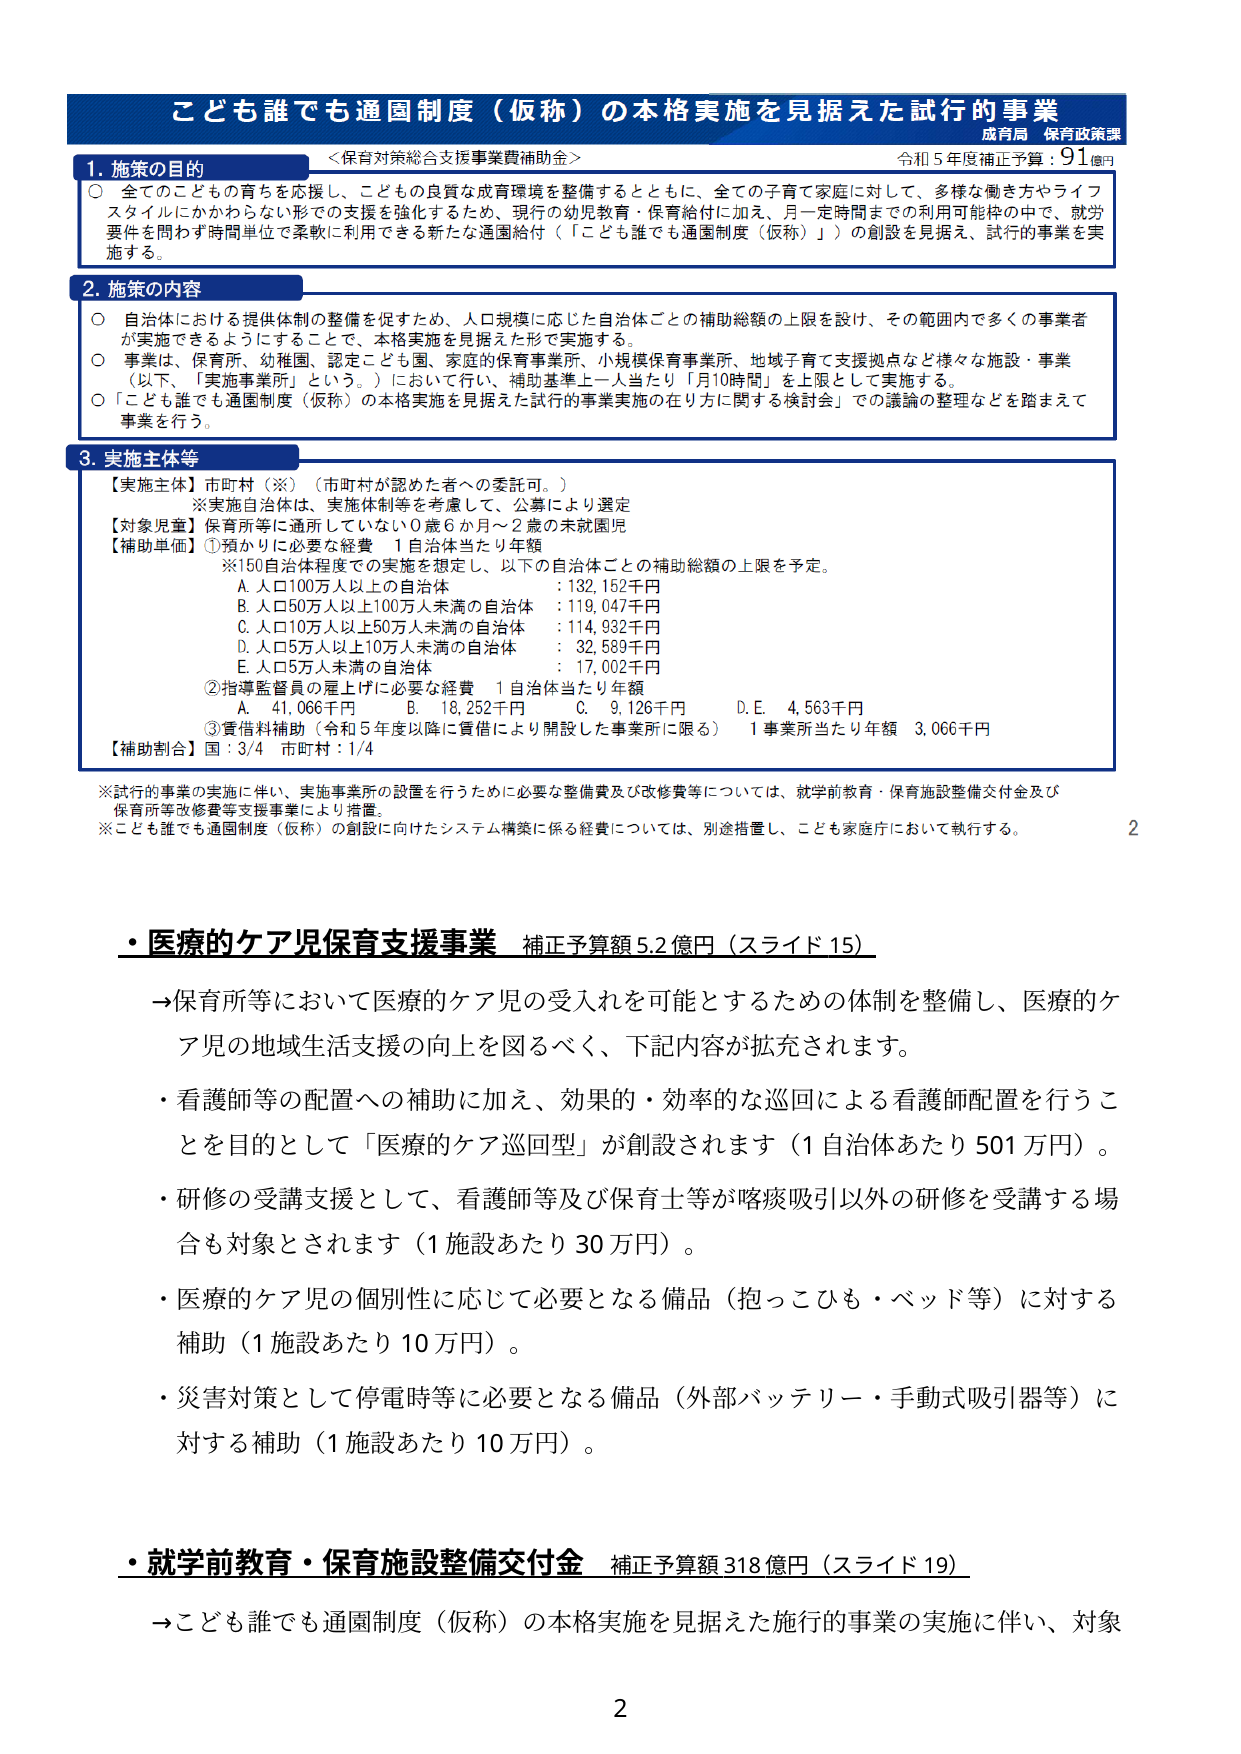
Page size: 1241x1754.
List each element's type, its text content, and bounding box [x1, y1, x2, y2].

text ・医療的ケア児保育支援事業 補正予算額5.2億円（スライド15） [118, 919, 1181, 962]
text ・医療的ケア児の個別性に応じて必要となる備品（抱っこひも・ベッド等）に対する補助（1施設あたり10万円）。 [151, 1279, 1122, 1360]
text →保育所等において医療的ケア児の受入れを可能とするための体制を整備し、医療的ケア児の地域生活支援の向上を図るべく、下記内容が拡充されます。 [151, 981, 1122, 1062]
text ・就学前教育・保育施設整備交付金 補正予算額318億円（スライド19） [118, 1540, 1181, 1582]
table_header [59, 90, 1196, 849]
text ・災害対策として停電時等に必要となる備品（外部バッテリー・手動式吸引器等）に対する補助（1施設あたり10万円）。 [151, 1378, 1122, 1459]
text ・研修の受講支援として、看護師等及び保育士等が喀痰吸引以外の研修を受講する場合も対象とされます（1施設あたり30万円）。 [151, 1180, 1122, 1261]
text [151, 1602, 1122, 1638]
text ・看護師等の配置への補助に加え、効果的・効率的な巡回による看護師配置を行うことを目的として「医療的ケア巡回型」が創設されます（1自治体あたり501万円）。 [151, 1081, 1122, 1162]
